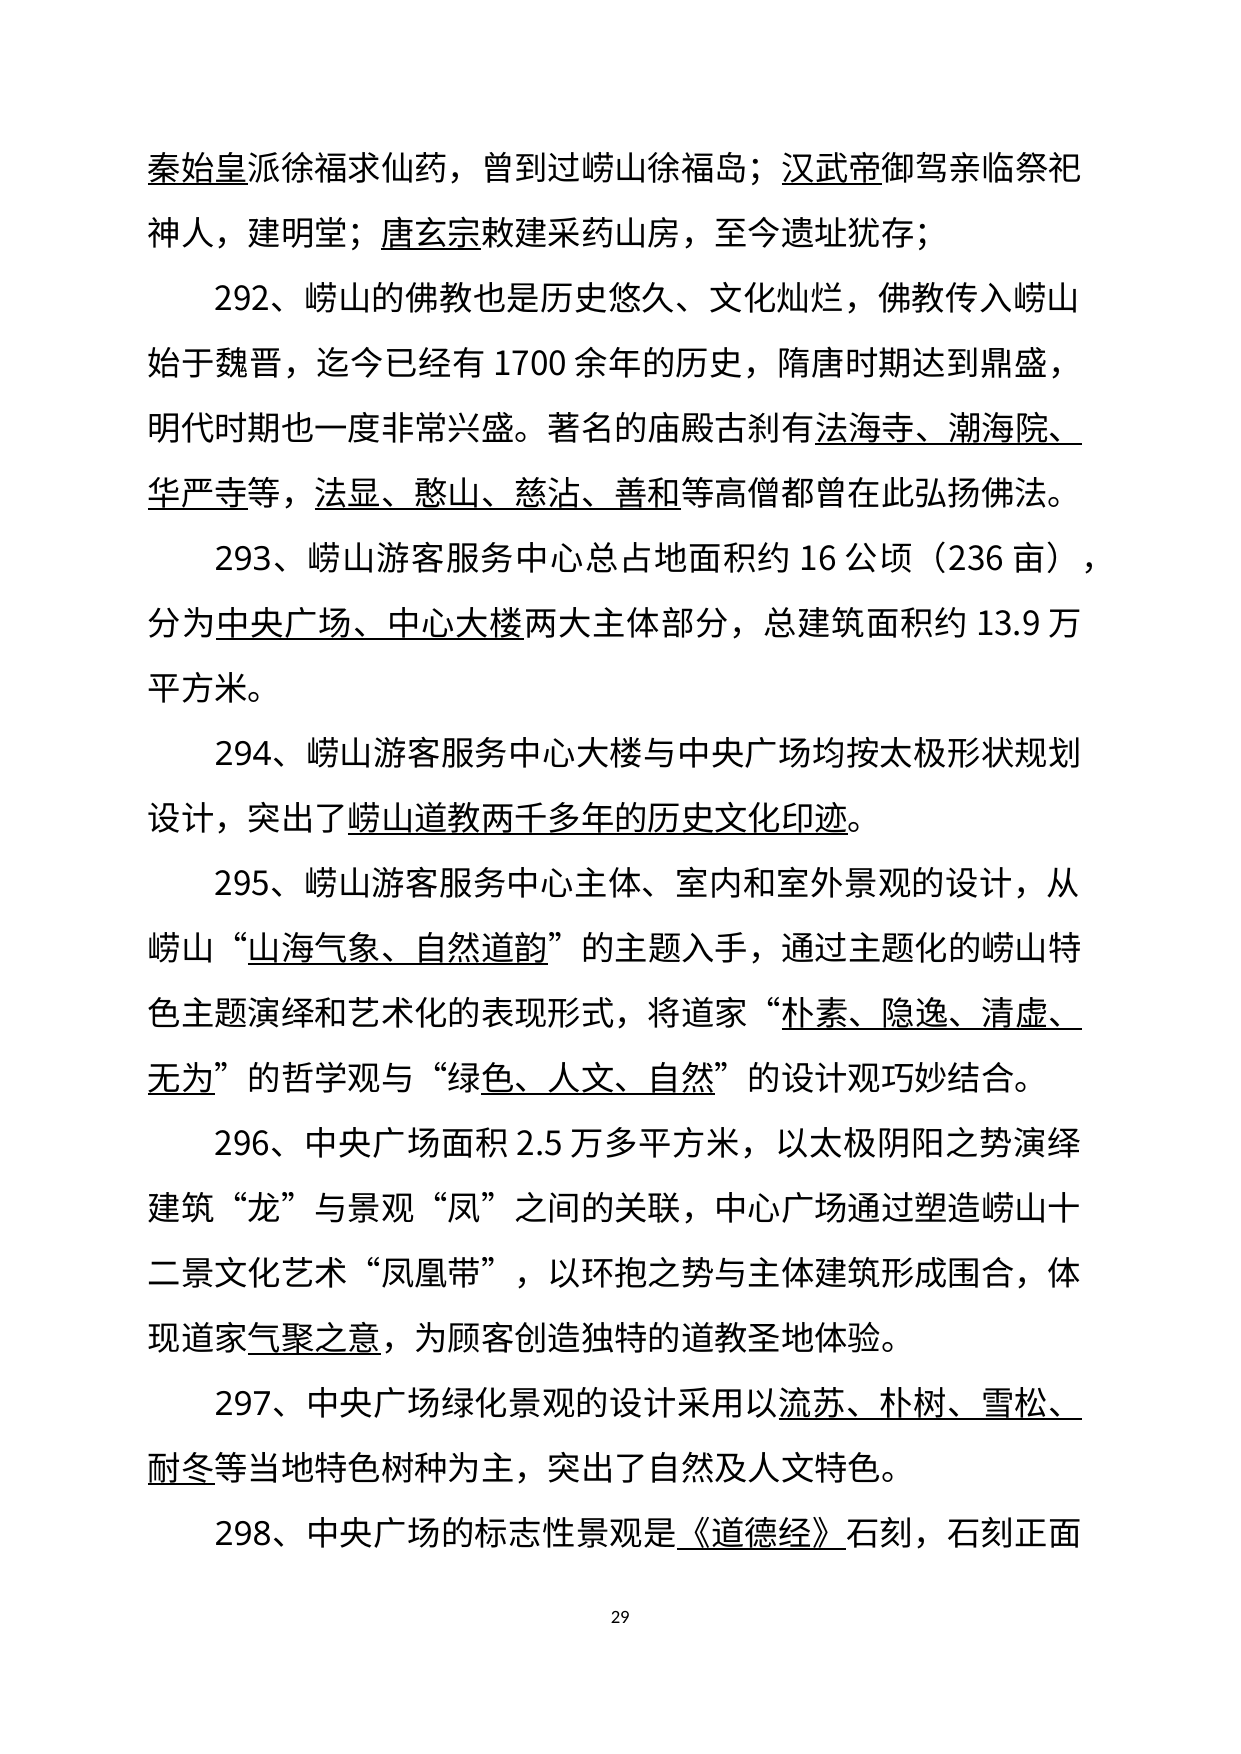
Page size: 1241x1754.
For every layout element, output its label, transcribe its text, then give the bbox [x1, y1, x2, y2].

text 297、中央广场绿化景观的设计采用以流苏、朴树、雪松、耐冬等当地特色树种为主，突出了自然及人文特色。 [148, 1368, 1082, 1498]
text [148, 133, 1082, 263]
text 295、崂山游客服务中心主体、室内和室外景观的设计，从崂山“山海气象、自然道韵”的主题入手，通过主题化的崂山特色主题演绎和艺术化的表现形式，将道家“朴素、隐逸、清虚、无为”的哲学观与“绿色、人文、自然”的设计观巧妙结合。 [148, 848, 1082, 1108]
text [148, 1498, 1082, 1563]
text 293、崂山游客服务中心总占地面积约16公顷（236亩），分为中央广场、中心大楼两大主体部分，总建筑面积约13.9万平方米。 [148, 523, 1082, 718]
text 292、崂山的佛教也是历史悠久、文化灿烂，佛教传入崂山始于魏晋，迄今已经有1700余年的历史，隋唐时期达到鼎盛，明代时期也一度非常兴盛。著名的庙殿古刹有法海寺、潮海院、华严寺等，法显、憨山、慈沾、善和等高僧都曾在此弘扬佛法。 [148, 263, 1082, 523]
text 296、中央广场面积2.5万多平方米，以太极阴阳之势演绎建筑“龙”与景观“凤”之间的关联，中心广场通过塑造崂山十二景文化艺术“凤凰带”，以环抱之势与主体建筑形成围合，体现道家气聚之意，为顾客创造独特的道教圣地体验。 [148, 1108, 1082, 1368]
text 294、崂山游客服务中心大楼与中央广场均按太极形状规划设计，突出了崂山道教两千多年的历史文化印迹。 [148, 718, 1082, 848]
